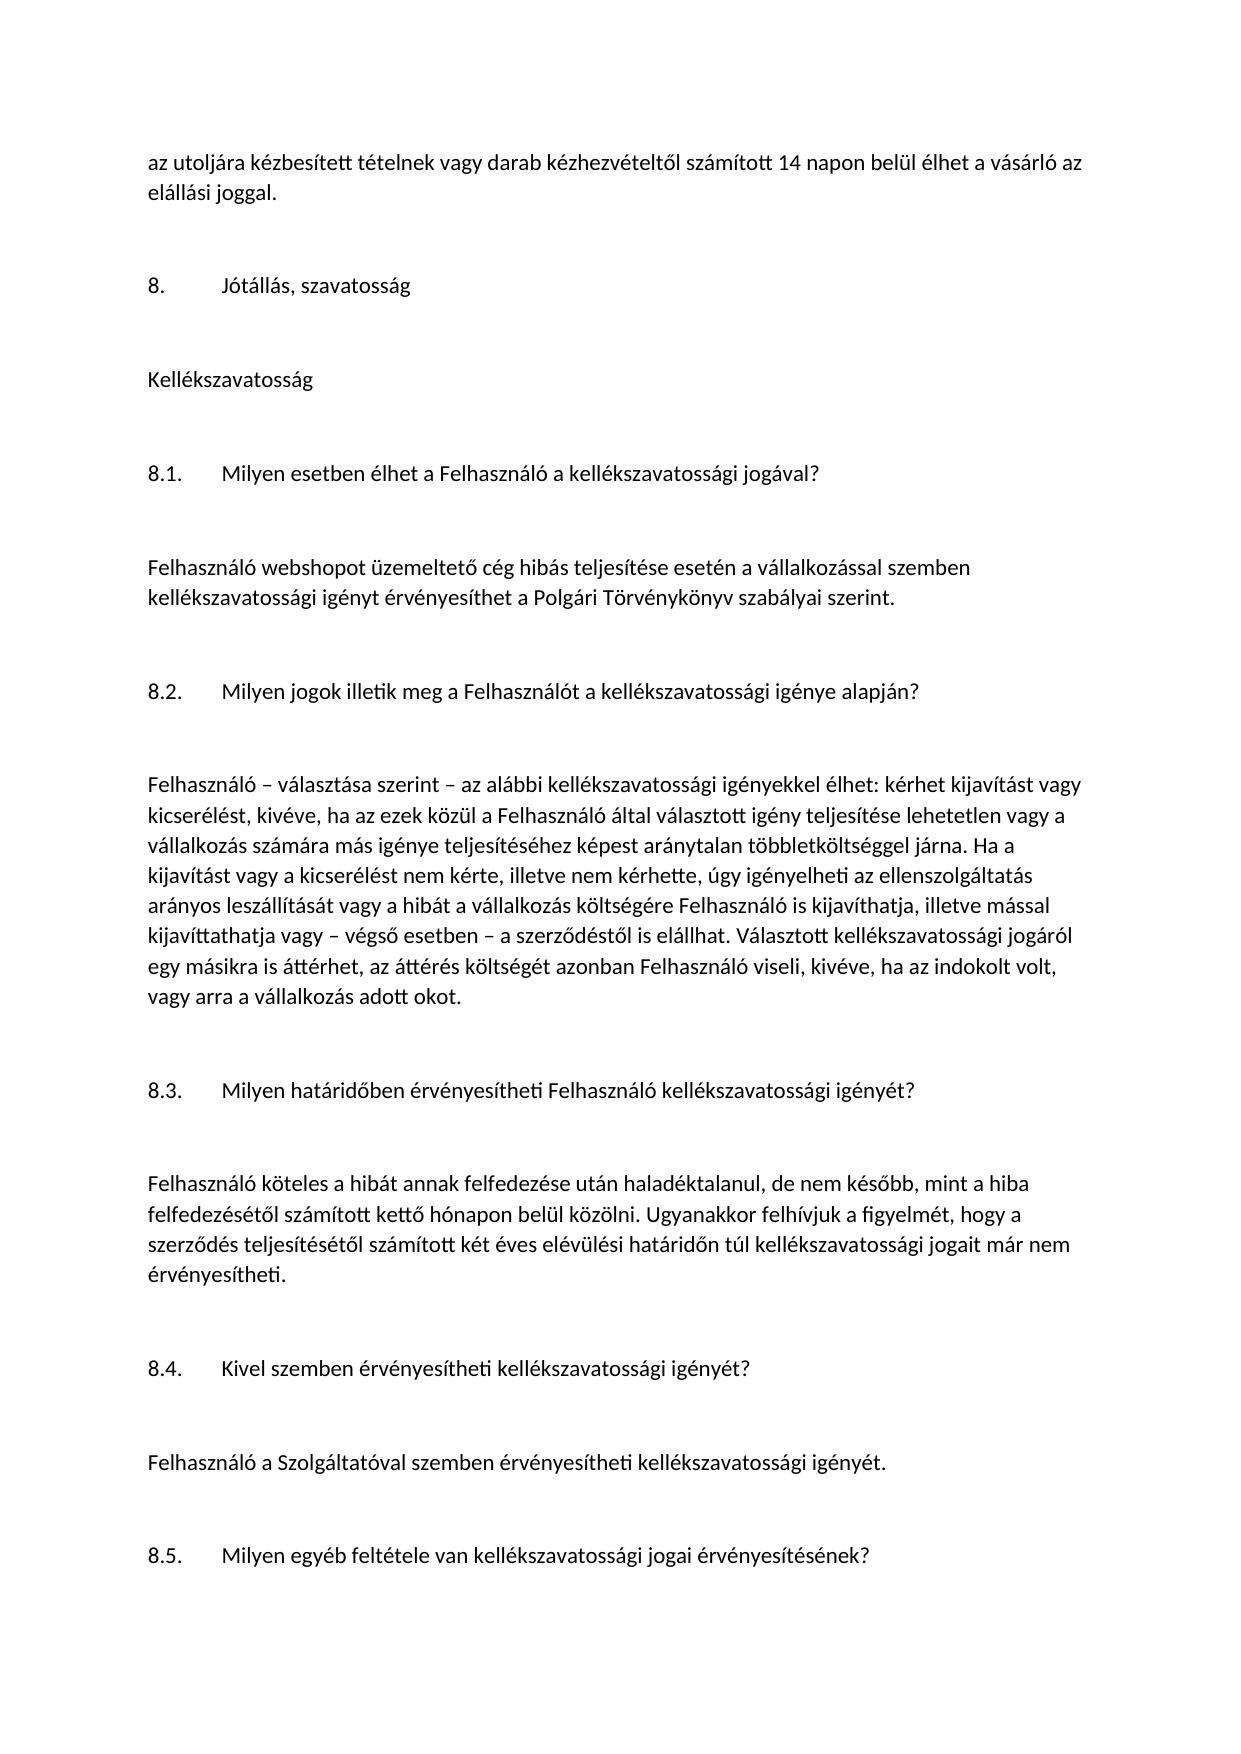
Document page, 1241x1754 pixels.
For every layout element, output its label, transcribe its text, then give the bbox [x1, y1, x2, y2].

text Felhasználó – választása szerint – az alábbi kellékszavatossági igényekkel élhet: kérhet kijavítást vagy kicserélést, kivéve, ha az ezek közül a Felhasználó által választott igény teljesítése lehetetlen vagy a vállalkozás számára más igénye teljesítéséhez képest aránytalan többletköltséggel járna. Ha a kijavítást vagy a kicserélést nem kérte, illetve nem kérhette, úgy igényelheti az ellenszolgáltatás arányos leszállítását vagy a hibát a vállalkozás költségére Felhasználó is kijavíthatja, illetve mással kijavíttathatja vagy – végső esetben – a szerződéstől is elállhat. Választott kellékszavatossági jogáról egy másikra is áttérhet, az áttérés költségét azonban Felhasználó viseli, kivéve, ha az indokolt volt, vagy arra a vállalkozás adott okot. [148, 771, 1093, 1010]
text Kellékszavatosság [148, 365, 1093, 393]
text Felhasználó webshopot üzemeltető cég hibás teljesítése esetén a vállalkozással szemben kellékszavatossági igényt érvényesíthet a Polgári Törvénykönyv szabályai szerint. [148, 553, 1093, 611]
text 8.5. Milyen egyéb feltétele van kellékszavatossági jogai érvényesítésének? [148, 1541, 1093, 1569]
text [148, 148, 1093, 206]
text 8.1. Milyen esetben élhet a Felhasználó a kellékszavatossági jogával? [148, 459, 1093, 487]
text 8. Jótállás, szavatosság [148, 272, 1093, 299]
text 8.4. Kivel szemben érvényesítheti kellékszavatossági igényét? [148, 1354, 1093, 1382]
text 8.2. Milyen jogok illetik meg a Felhasználót a kellékszavatossági igénye alapján? [148, 677, 1093, 705]
text Felhasználó a Szolgáltatóval szemben érvényesítheti kellékszavatossági igényét. [148, 1448, 1093, 1476]
text 8.3. Milyen határidőben érvényesítheti Felhasználó kellékszavatossági igényét? [148, 1076, 1093, 1104]
text Felhasználó köteles a hibát annak felfedezése után haladéktalanul, de nem később, mint a hiba felfedezésétől számított kettő hónapon belül közölni. Ugyanakkor felhívjuk a figyelmét, hogy a szerződés teljesítésétől számított két éves elévülési határidőn túl kellékszavatossági jogait már nem érvényesítheti. [148, 1169, 1093, 1288]
